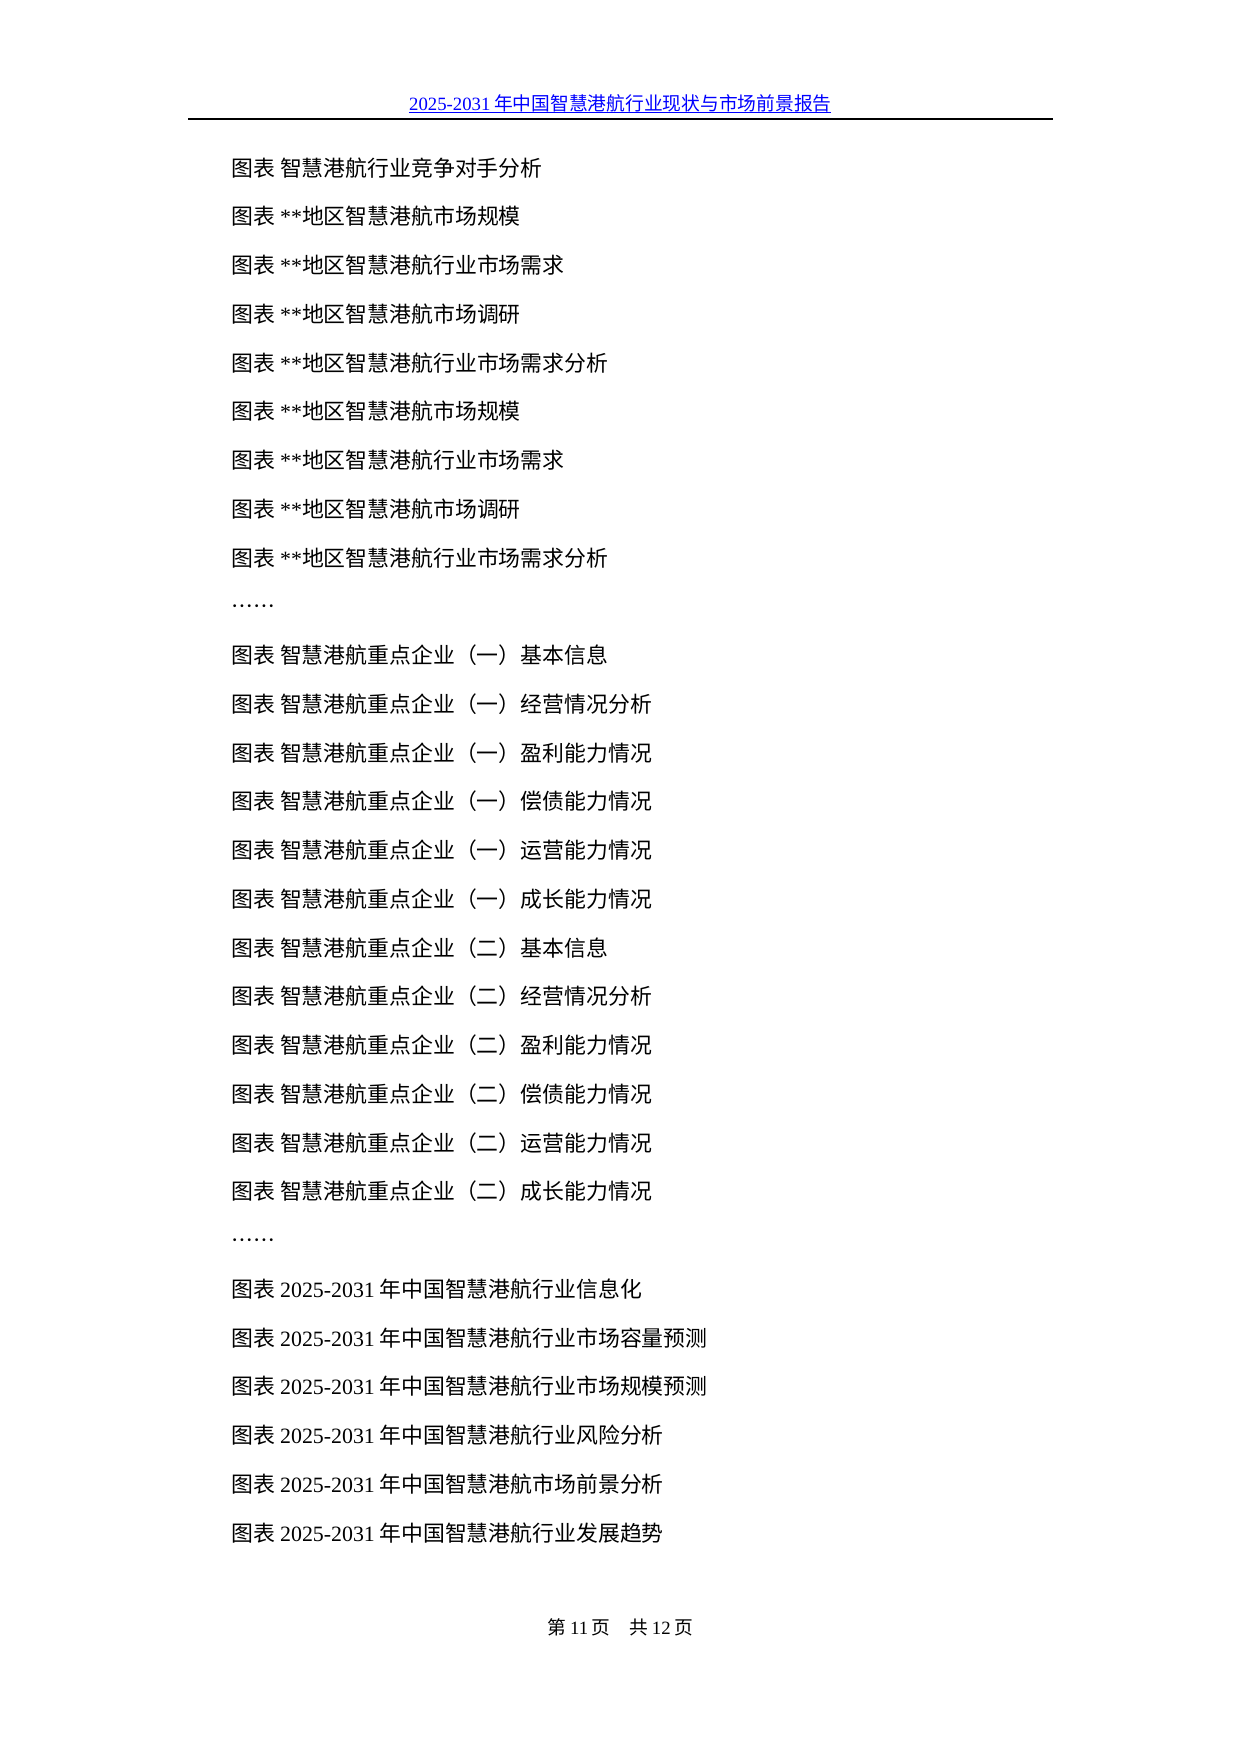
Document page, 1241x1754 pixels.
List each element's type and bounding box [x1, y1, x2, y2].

text [187, 150, 1053, 1548]
